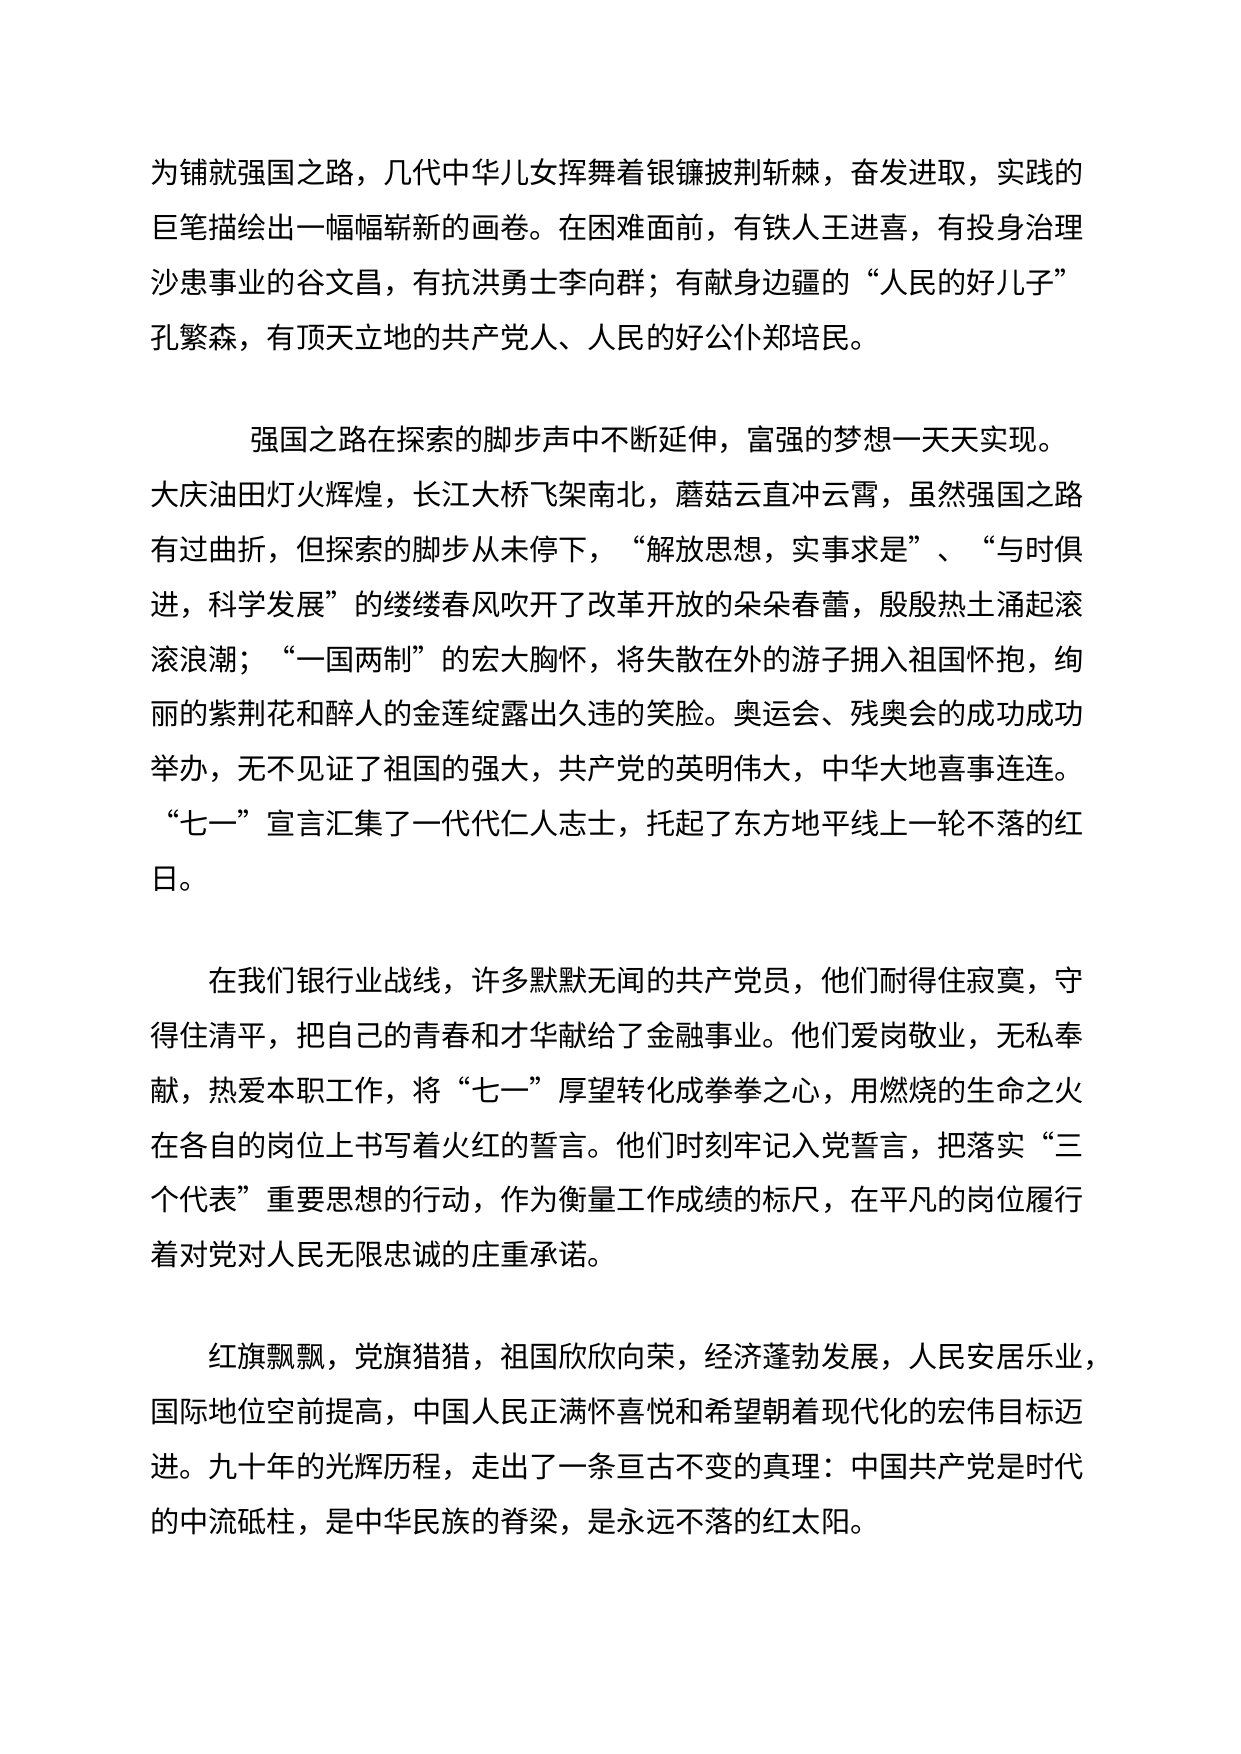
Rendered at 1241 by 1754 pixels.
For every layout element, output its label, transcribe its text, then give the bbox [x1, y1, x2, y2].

text 红旗飘飘，党旗猎猎，祖国欣欣向荣，经济蓬勃发展，人民安居乐业，国际地位空前提高，中国人民正满怀喜悦和希望朝着现代化的宏伟目标迈进。九十年的光辉历程，走出了一条亘古不变的真理：中国共产党是时代的中流砥柱，是中华民族的脊梁，是永远不落的红太阳。 [150, 1334, 1090, 1541]
text 在我们银行业战线，许多默默无闻的共产党员，他们耐得住寂寞，守得住清平，把自己的青春和才华献给了金融事业。他们爱岗敬业，无私奉献，热爱本职工作，将“七一”厚望转化成拳拳之心，用燃烧的生命之火在各自的岗位上书写着火红的誓言。他们时刻牢记入党誓言，把落实“三个代表”重要思想的行动，作为衡量工作成绩的标尺，在平凡的岗位履行着对党对人民无限忠诚的庄重承诺。 [150, 957, 1090, 1274]
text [150, 150, 1090, 357]
text 强国之路在探索的脚步声中不断延伸，富强的梦想一天天实现。大庆油田灯火辉煌，长江大桥飞架南北，蘑菇云直冲云霄，虽然强国之路有过曲折，但探索的脚步从未停下，“解放思想，实事求是”、“与时俱进，科学发展”的缕缕春风吹开了改革开放的朵朵春蕾，殷殷热土涌起滚滚浪潮；“一国两制”的宏大胸怀，将失散在外的游子拥入祖国怀抱，绚丽的紫荆花和醉人的金莲绽露出久违的笑脸。奥运会、残奥会的成功成功举办，无不见证了祖国的强大，共产党的英明伟大，中华大地喜事连连。“七一”宣言汇集了一代代仁人志士，托起了东方地平线上一轮不落的红日。 [150, 416, 1090, 898]
